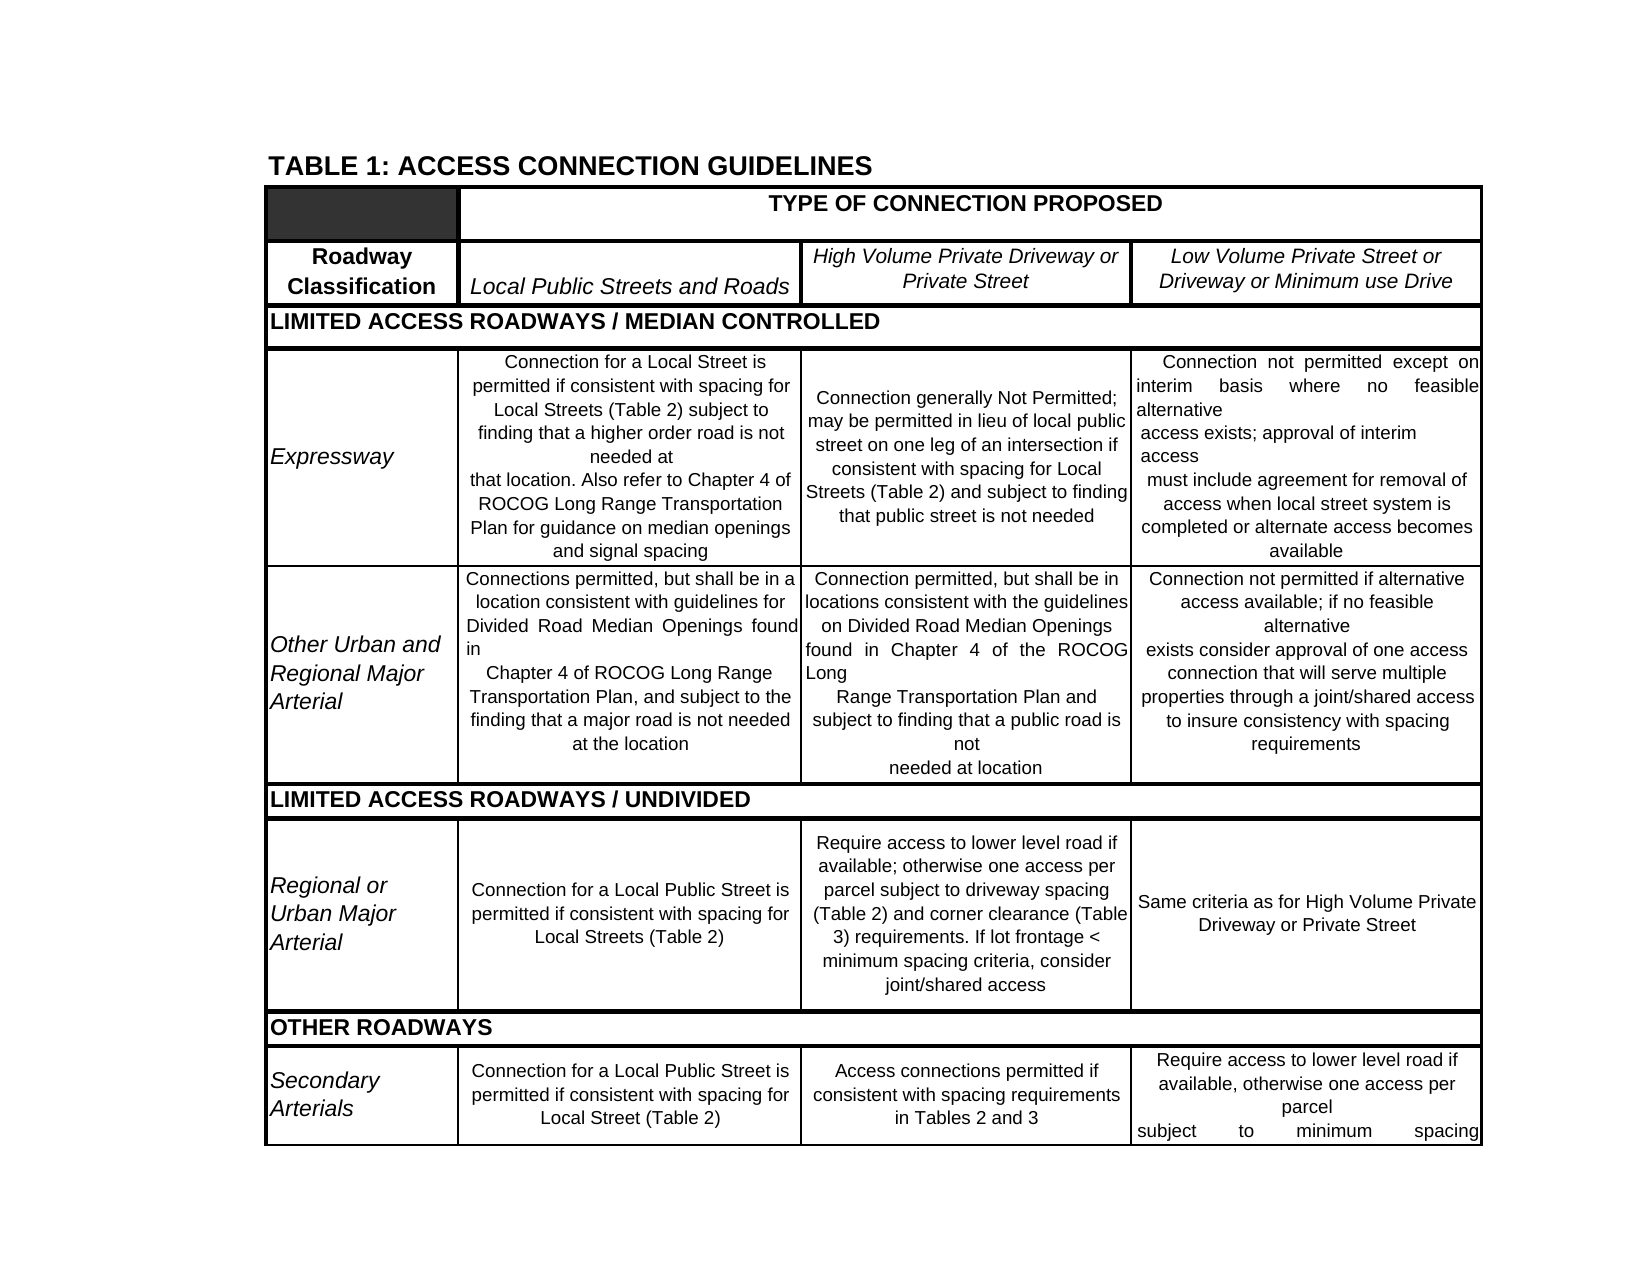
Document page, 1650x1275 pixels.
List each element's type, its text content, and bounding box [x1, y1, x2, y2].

table_cell Connection for a Local Public Street is permitted if consistent with spacing for Local Streets (Table 2) [459, 821, 800, 1009]
table_cell High Volume Private Driveway or Private Street [803, 243, 1129, 303]
table_cell Connections permitted, but shall be in a location consistent with guidelines for Divided Road Median Openings found in Chapter 4 of ROCOG Long Range Transportation Plan, and subject to the finding that a major road is not needed at the location [459, 567, 800, 782]
table_header [268, 189, 456, 239]
table_cell Connection generally Not Permitted; may be permitted in lieu of local public street on one leg of an intersection if consistent with spacing for Local Streets (Table 2) and subject to finding that public street is not needed [802, 351, 1130, 565]
table_cell LIMITED ACCESS ROADWAYS / UNDIVIDED [268, 786, 1480, 816]
table_cell Connection not permitted except on interim basis where no feasible alternative access exists; approval of interim access must include agreement for removal of access when local street system is completed or alternate access becomes available [1132, 351, 1480, 565]
table_cell Connection for a Local Street is permitted if consistent with spacing for Local Streets (Table 2) subject to finding that a higher order road is not needed at that location. Also refer to Chapter 4 of ROCOG Long Range Transportation Plan for guidance on median openings and signal spacing [459, 351, 800, 565]
subtitle TABLE 1: ACCESS CONNECTION GUIDELINES [150, 150, 1500, 181]
table_cell Require access to lower level road if available; otherwise one access per parcel subject to driveway spacing (Table 2) and corner clearance (Table 3) requirements. If lot frontage < minimum spacing criteria, consider joint/shared access [802, 821, 1130, 1009]
table_cell LIMITED ACCESS ROADWAYS / MEDIAN CONTROLLED [268, 308, 1480, 346]
table_cell Secondary Arterials [268, 1048, 457, 1143]
table_header TYPE OF CONNECTION PROPOSED [461, 189, 1480, 239]
table_cell Connection not permitted if alternative access available; if no feasible alternative exists consider approval of one access connection that will serve multiple properties through a joint/shared access to insure consistency with spacing requirements [1132, 567, 1480, 782]
table_cell Local Public Streets and Roads [461, 243, 799, 303]
table_cell Roadway Classification [268, 243, 456, 303]
table_cell Other Urban and Regional Major Arterial [268, 567, 457, 782]
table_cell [459, 1048, 800, 1143]
table_cell OTHER ROADWAYS [268, 1014, 1480, 1044]
table_cell Regional or Urban Major Arterial [268, 821, 457, 1009]
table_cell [1132, 1048, 1480, 1143]
table_cell Expressway [268, 351, 457, 565]
table_cell Same criteria as for High Volume Private Driveway or Private Street [1132, 821, 1480, 1009]
table_cell Low Volume Private Street or Driveway or Minimum use Drive [1133, 243, 1480, 303]
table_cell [802, 1048, 1130, 1143]
table_cell Connection permitted, but shall be in locations consistent with the guidelines on Divided Road Median Openings found in Chapter 4 of the ROCOG Long Range Transportation Plan and subject to finding that a public road is not needed at location [802, 567, 1130, 782]
